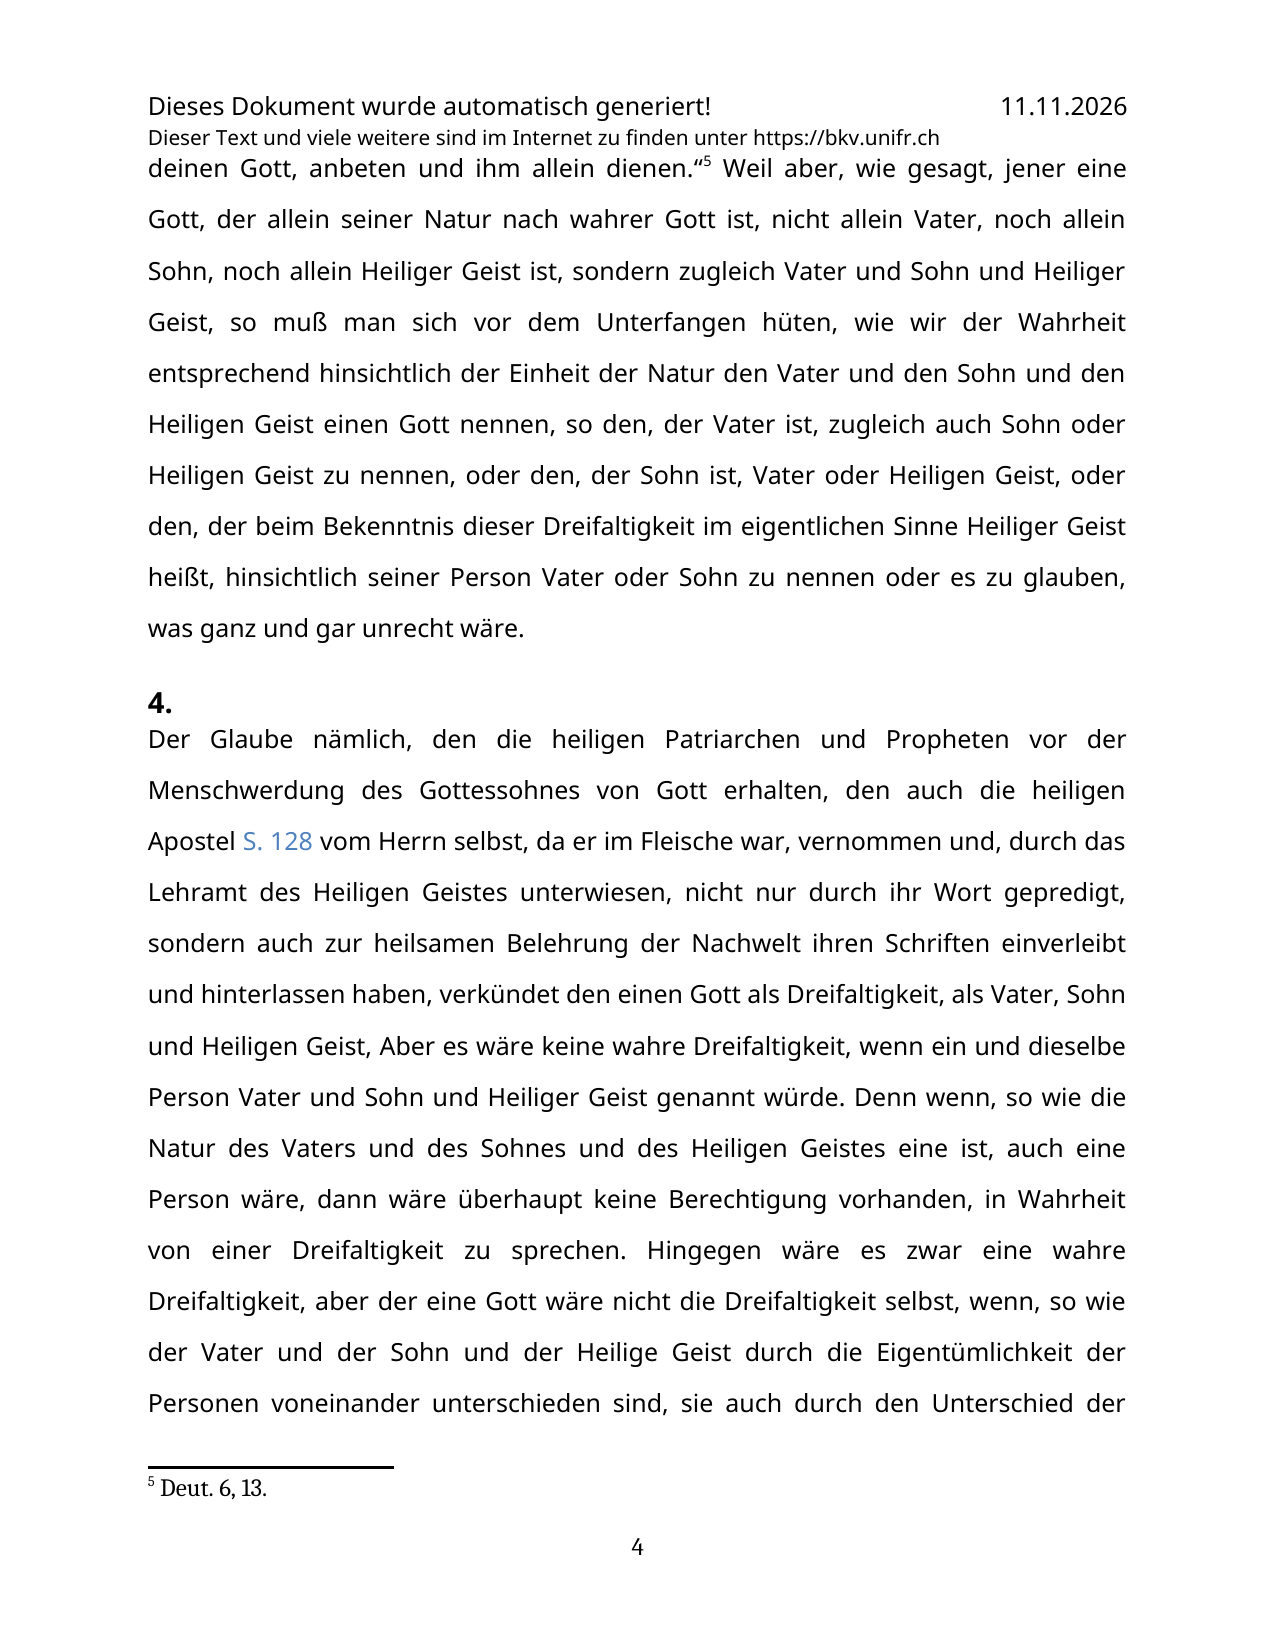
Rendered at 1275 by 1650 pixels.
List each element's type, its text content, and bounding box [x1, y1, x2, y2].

subtitle 4. [148, 682, 1127, 722]
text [148, 151, 1127, 644]
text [148, 722, 1127, 1419]
